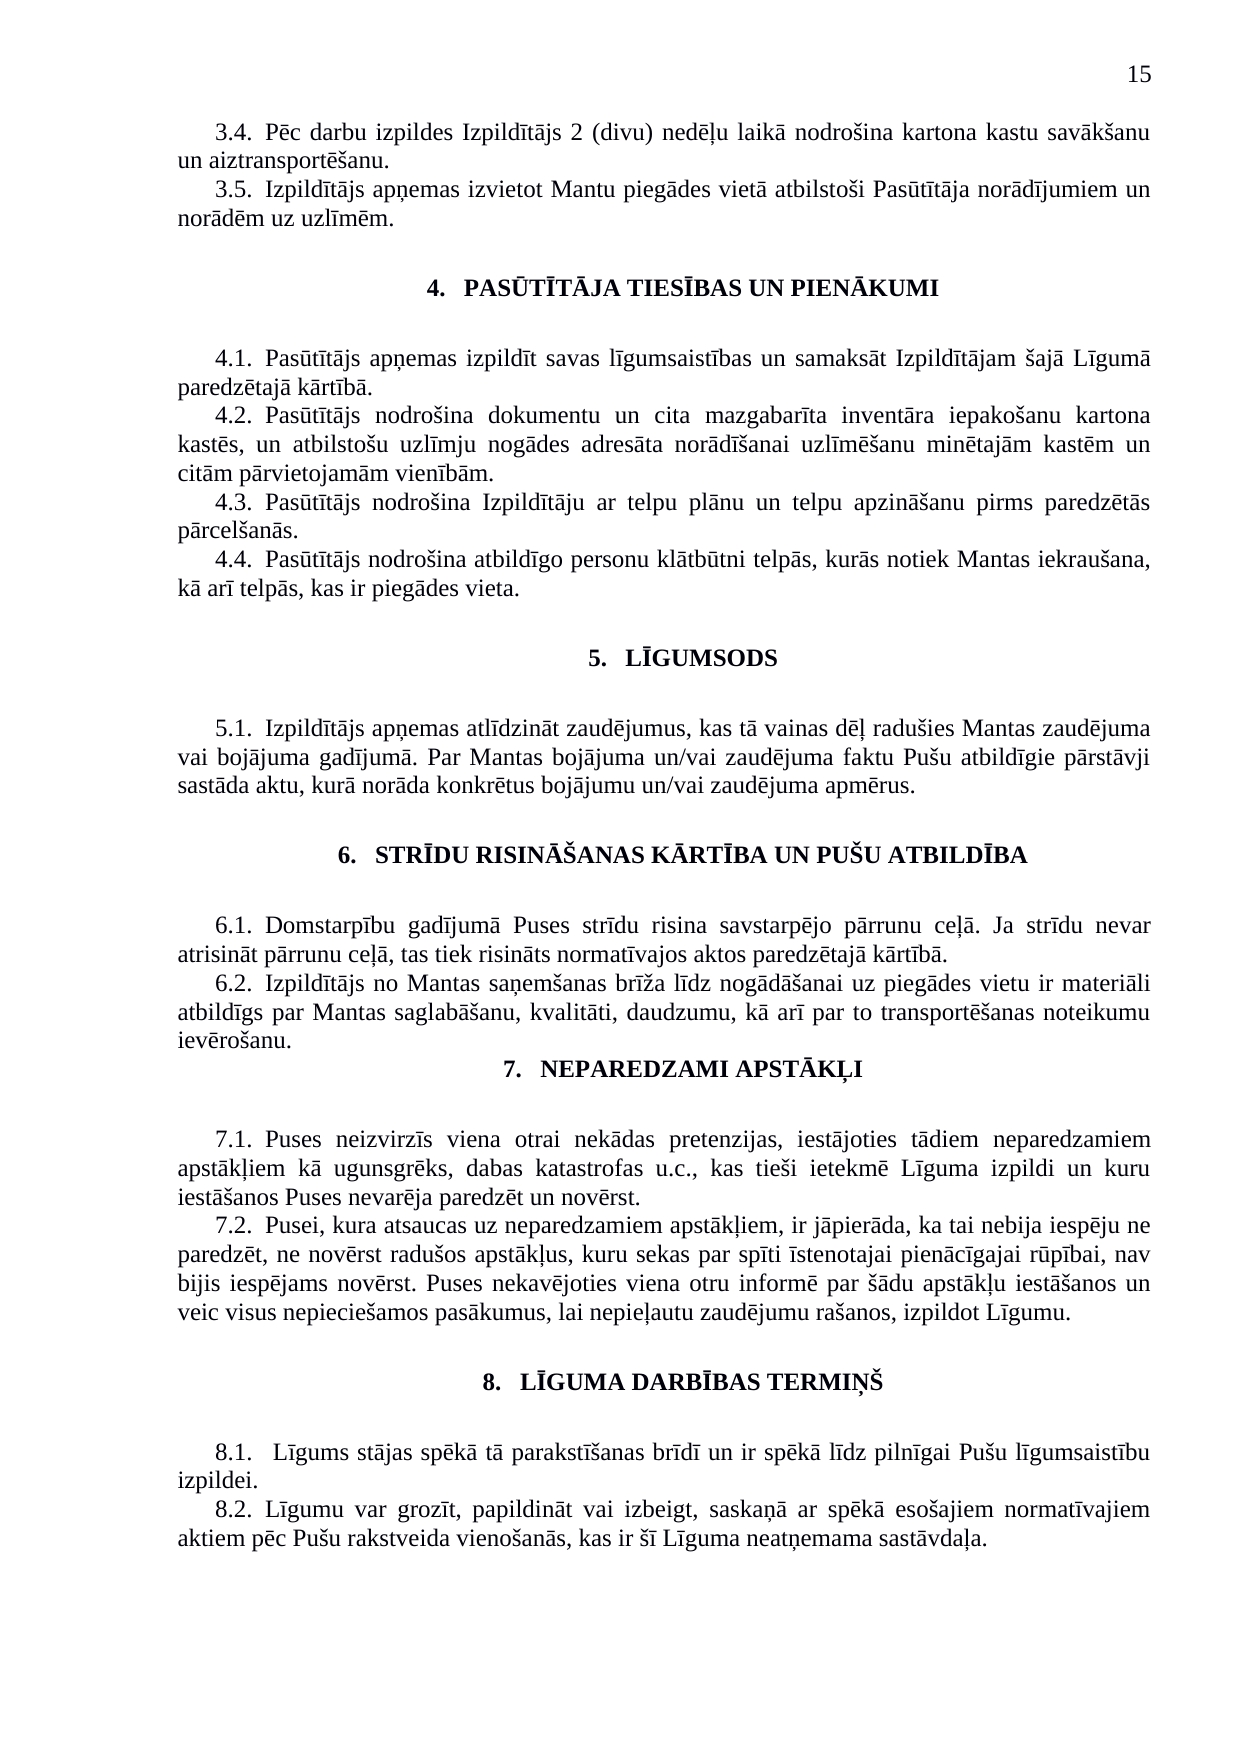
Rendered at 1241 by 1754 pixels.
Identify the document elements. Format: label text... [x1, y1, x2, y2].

list STRĪDU RISINĀŠANAS KĀRTĪBA UN PUŠU ATBILDĪBA [214, 840, 1152, 869]
list Pasūtītājs nodrošina atbildīgo personu klātbūtni telpās, kurās notiek Mantas iekraušana, kā arī telpās, kas ir piegādes vieta. [177, 544, 1152, 602]
list NEPAREDZAMI APSTĀKĻI [214, 1054, 1152, 1083]
list Izpildītājs apņemas atlīdzināt zaudējumus, kas tā vainas dēļ radušies Mantas zaudējuma vai bojājuma gadījumā. Par Mantas bojājuma un/vai zaudējuma faktu Pušu atbildīgie pārstāvji sastāda aktu, kurā norāda konkrētus bojājumu un/vai zaudējuma apmērus. [177, 713, 1152, 799]
list Puses neizvirzīs viena otrai nekādas pretenzijas, iestājoties tādiem neparedzamiem apstākļiem kā ugunsgrēks, dabas katastrofas u.c., kas tieši ietekmē Līguma izpildi un kuru iestāšanos Puses nevarēja paredzēt un novērst. [177, 1124, 1152, 1210]
list stājas spēkā tā parakstīšanas brīdī un ir spēkā līdz pilnīgai Pušu līgumsaistību izpildei. [177, 1437, 1152, 1494]
list Līgumu var grozīt, papildināt vai izbeigt, saskaņā ar spēkā esošajiem normatīvajiem aktiem pēc Pušu rakstveida vienošanās, kas ir šī Līguma neatņemama sastāvdaļa. [177, 1494, 1152, 1552]
list Pasūtītājs nodrošina dokumentu un cita mazgabarīta inventāra iepakošanu kartona kastēs, un atbilstošu uzlīmju nogādes adresāta norādīšanai uzlīmēšanu minētajām kastēm un citām pārvietojamām vienībām. [177, 400, 1152, 487]
list LĪGUMSODS [214, 643, 1152, 672]
list Pusei, kura atsaucas uz neparedzamiem apstākļiem, ir jāpierāda, ka tai nebija iespēju ne paredzēt, ne novērst radušos apstākļus, kuru sekas par spīti īstenotajai pienācīgajai rūpībai, nav bijis iespējams novērst. Puses nekavējoties viena otru informē par šādu apstākļu iestāšanos un veic visus nepieciešamos pasākumus, lai nepieļautu zaudējumu rašanos, izpildot Līgumu. [177, 1210, 1152, 1325]
list Pēc darbu izpildes Izpildītājs 2 (divu) nedēļu laikā nodrošina kartona kastu savākšanu un aiztransportēšanu. [177, 117, 1152, 174]
list Izpildītājs apņemas izvietot Mantu piegādes vietā atbilstoši Pasūtītāja norādījumiem un norādēm uz uzlīmēm. [177, 174, 1152, 232]
list Pasūtītājs apņemas izpildīt savas līgumsaistības un samaksāt Izpildītājam šajā Līgumā paredzētajā kārtībā. [177, 343, 1152, 400]
list Izpildītājs no Mantas saņemšanas brīža līdz nogādāšanai uz piegādes vietu ir materiāli atbildīgs par Mantas saglabāšanu, kvalitāti, daudzumu, kā arī par to transportēšanas noteikumu ievērošanu. [177, 968, 1152, 1054]
list PASŪTĪTĀJA TIESĪBAS UN PIENĀKUMI [214, 273, 1152, 302]
list LĪGUMA DARBĪBAS TERMIŅŠ [214, 1367, 1152, 1395]
list Pasūtītājs nodrošina Izpildītāju ar telpu plānu un telpu apzināšanu pirms paredzētās pārcelšanās. [177, 487, 1152, 544]
list Domstarpību gadījumā Puses strīdu risina savstarpējo pārrunu ceļā. Ja strīdu nevar atrisināt pārrunu ceļā, tas tiek risināts normatīvajos aktos paredzētajā kārtībā. [177, 910, 1152, 968]
